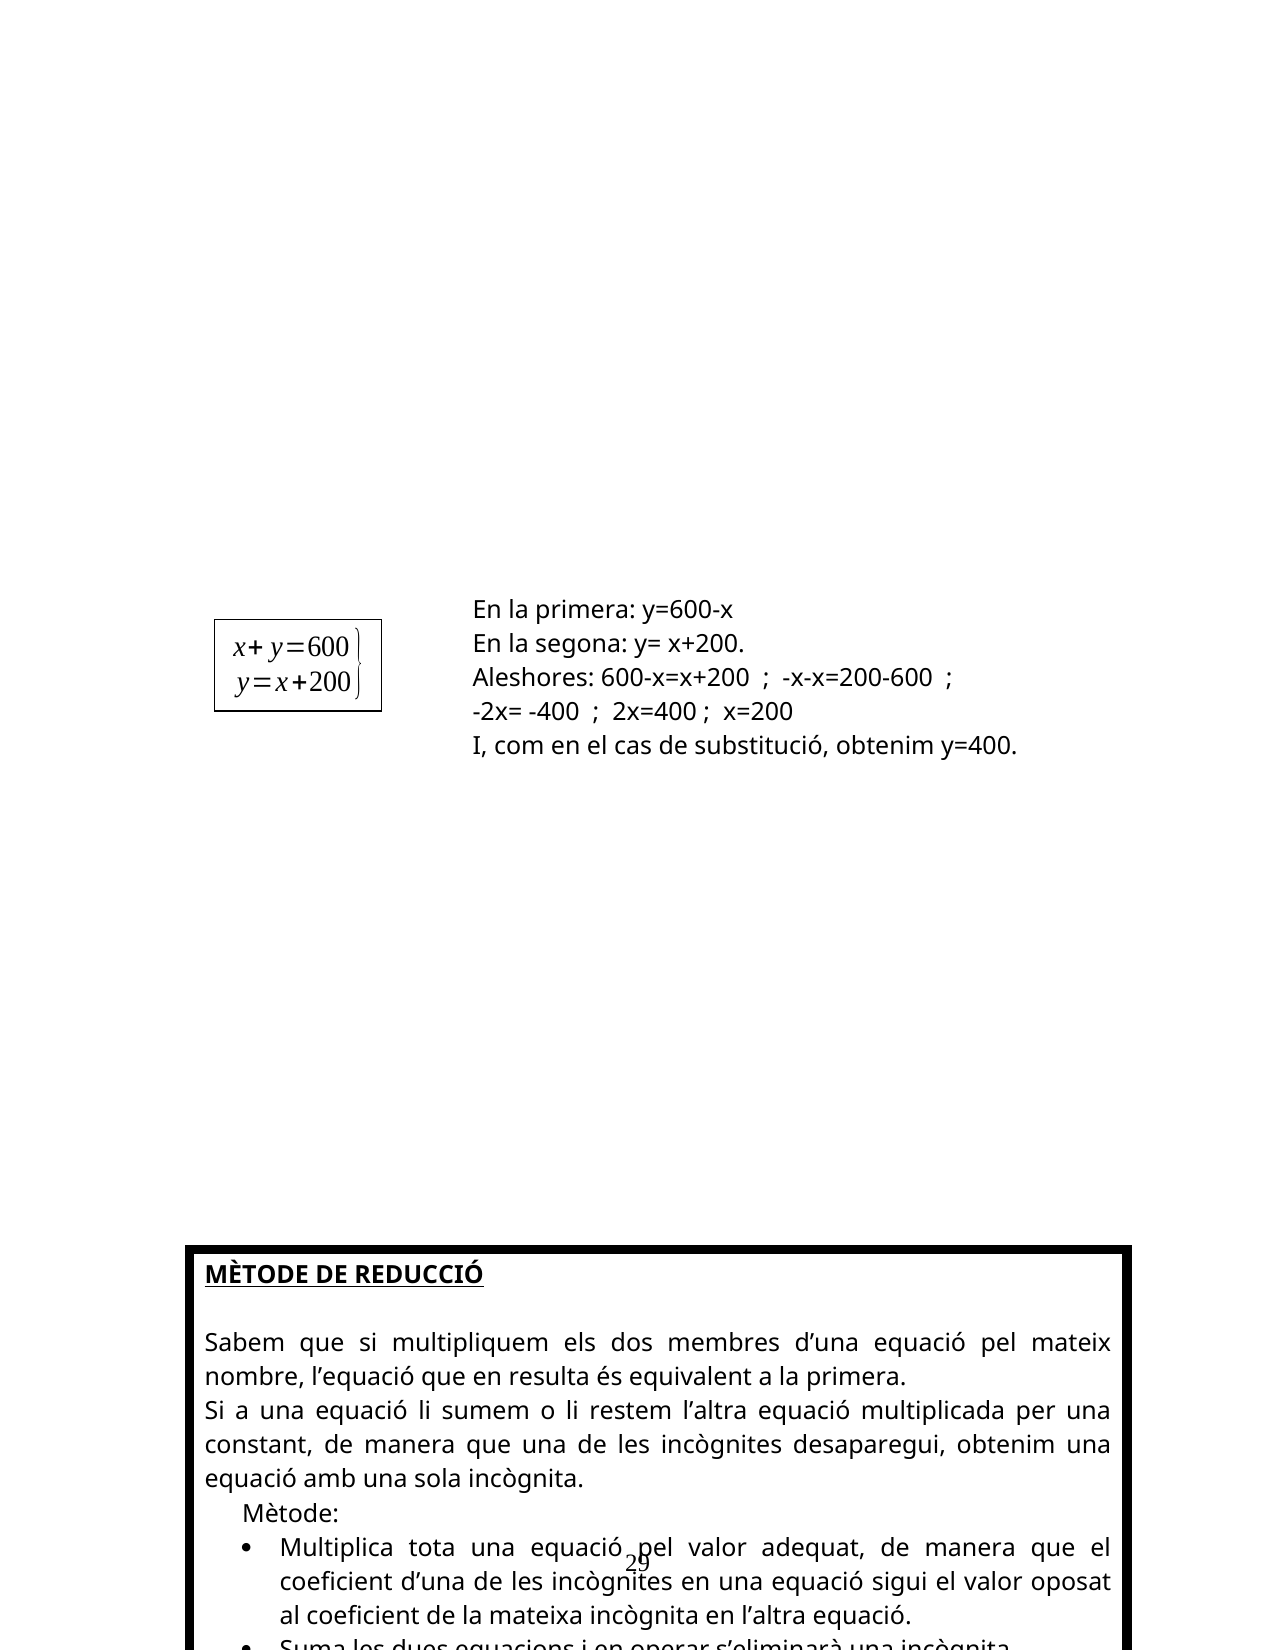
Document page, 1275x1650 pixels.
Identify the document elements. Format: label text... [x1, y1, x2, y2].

text En la segona: y= x+200. [382, 625, 1098, 659]
text Aleshores: 600-x=x+200 ; -x-x=200-600 ; [382, 659, 1098, 693]
text En la primera: y=600-x [215, 591, 1098, 625]
text I, com en el cas de substitució, obtenim y=400. [398, 727, 1098, 762]
text -2x= -400 ; 2x=400 ; x=200 [398, 693, 1098, 727]
